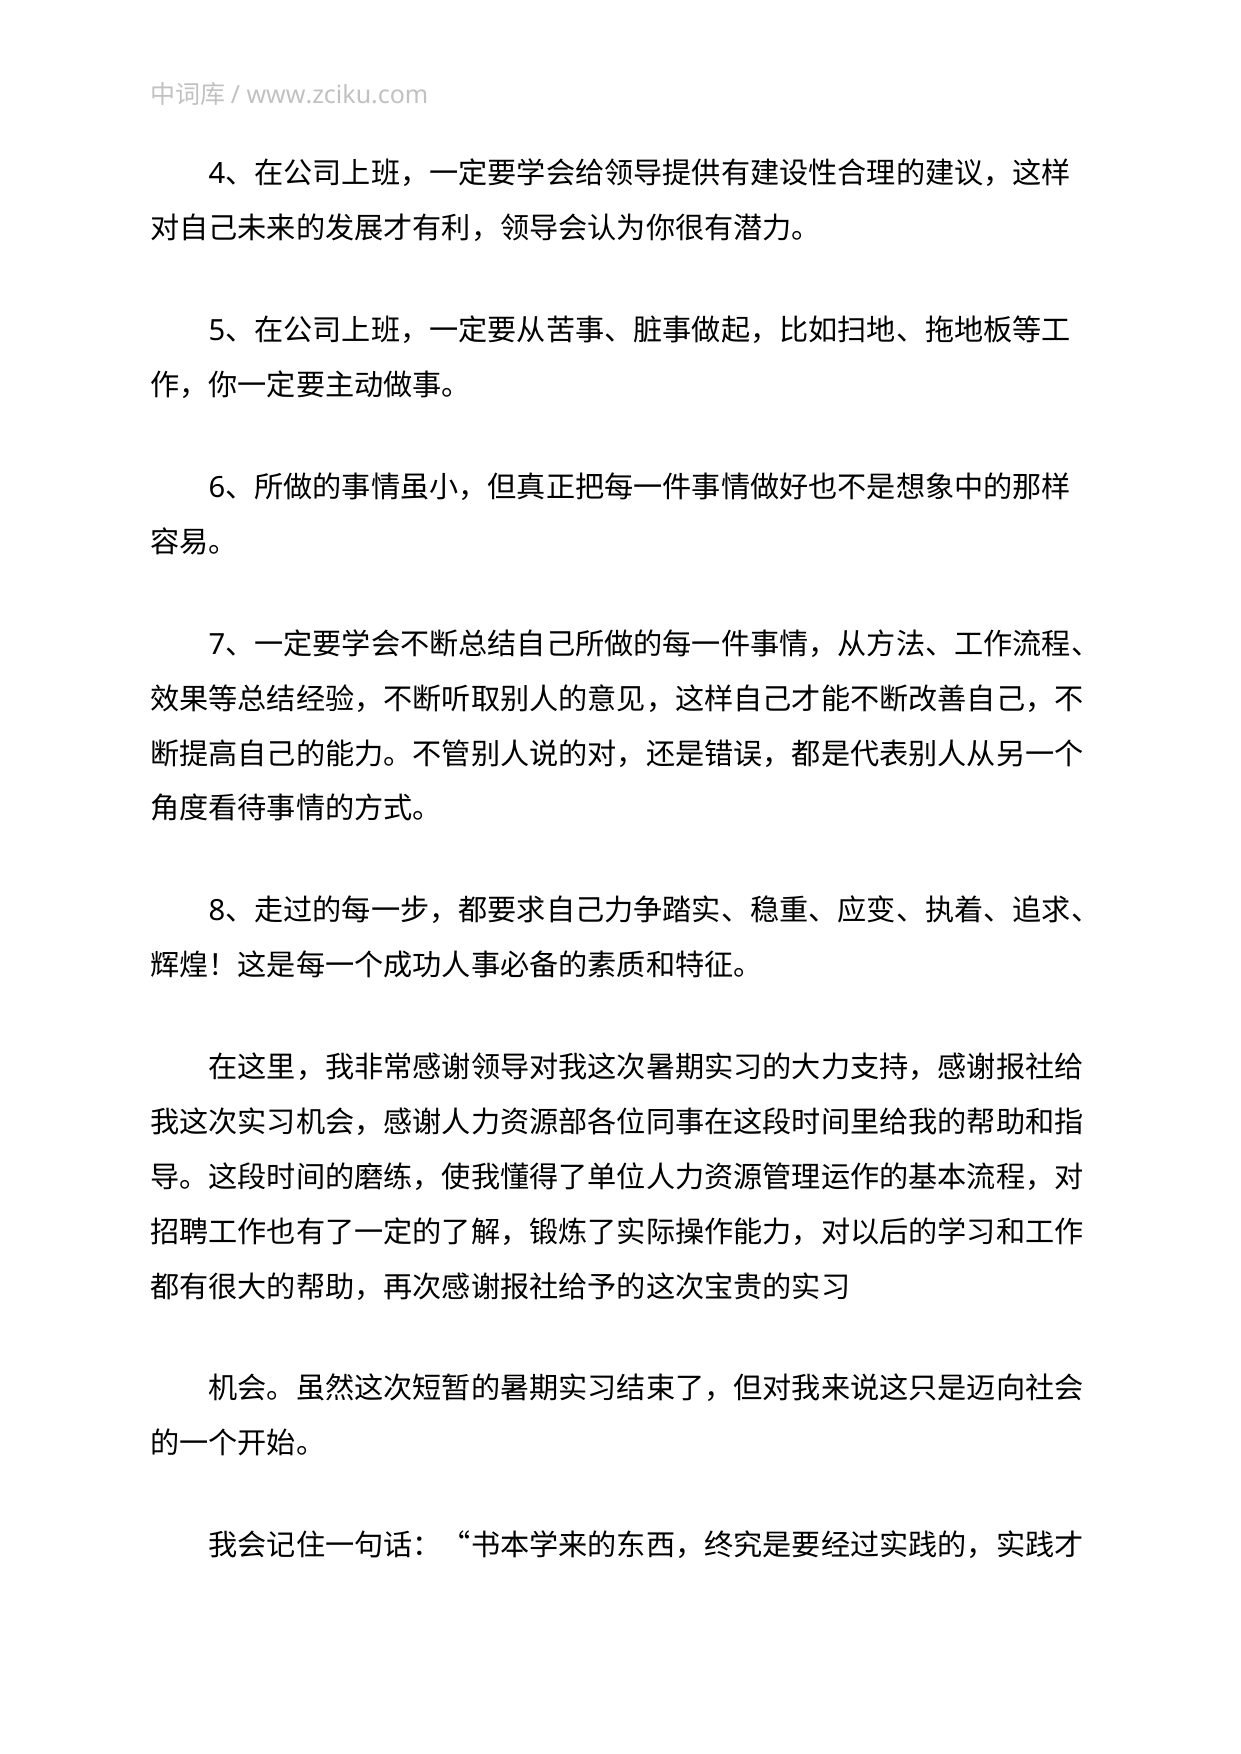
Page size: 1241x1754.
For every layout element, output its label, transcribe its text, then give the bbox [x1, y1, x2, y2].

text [150, 1522, 1090, 1564]
text 6、所做的事情虽小，但真正把每一件事情做好也不是想象中的那样容易。 [150, 463, 1090, 561]
text 5、在公司上班，一定要从苦事、脏事做起，比如扫地、拖地板等工作，你一定要主动做事。 [150, 307, 1090, 404]
text 机会。虽然这次短暂的暑期实习结束了，但对我来说这只是迈向社会的一个开始。 [150, 1365, 1090, 1462]
text 7、一定要学会不断总结自己所做的每一件事情，从方法、工作流程、效果等总结经验，不断听取别人的意见，这样自己才能不断改善自己，不断提高自己的能力。不管别人说的对，还是错误，都是代表别人从另一个角度看待事情的方式。 [150, 620, 1090, 827]
text 8、走过的每一步，都要求自己力争踏实、稳重、应变、执着、追求、辉煌！这是每一个成功人事必备的素质和特征。 [150, 887, 1090, 984]
text 在这里，我非常感谢领导对我这次暑期实习的大力支持，感谢报社给我这次实习机会，感谢人力资源部各位同事在这段时间里给我的帮助和指导。这段时间的磨练，使我懂得了单位人力资源管理运作的基本流程，对招聘工作也有了一定的了解，锻炼了实际操作能力，对以后的学习和工作都有很大的帮助，再次感谢报社给予的这次宝贵的实习 [150, 1044, 1090, 1306]
text 4、在公司上班，一定要学会给领导提供有建设性合理的建议，这样对自己未来的发展才有利，领导会认为你很有潜力。 [150, 150, 1090, 247]
